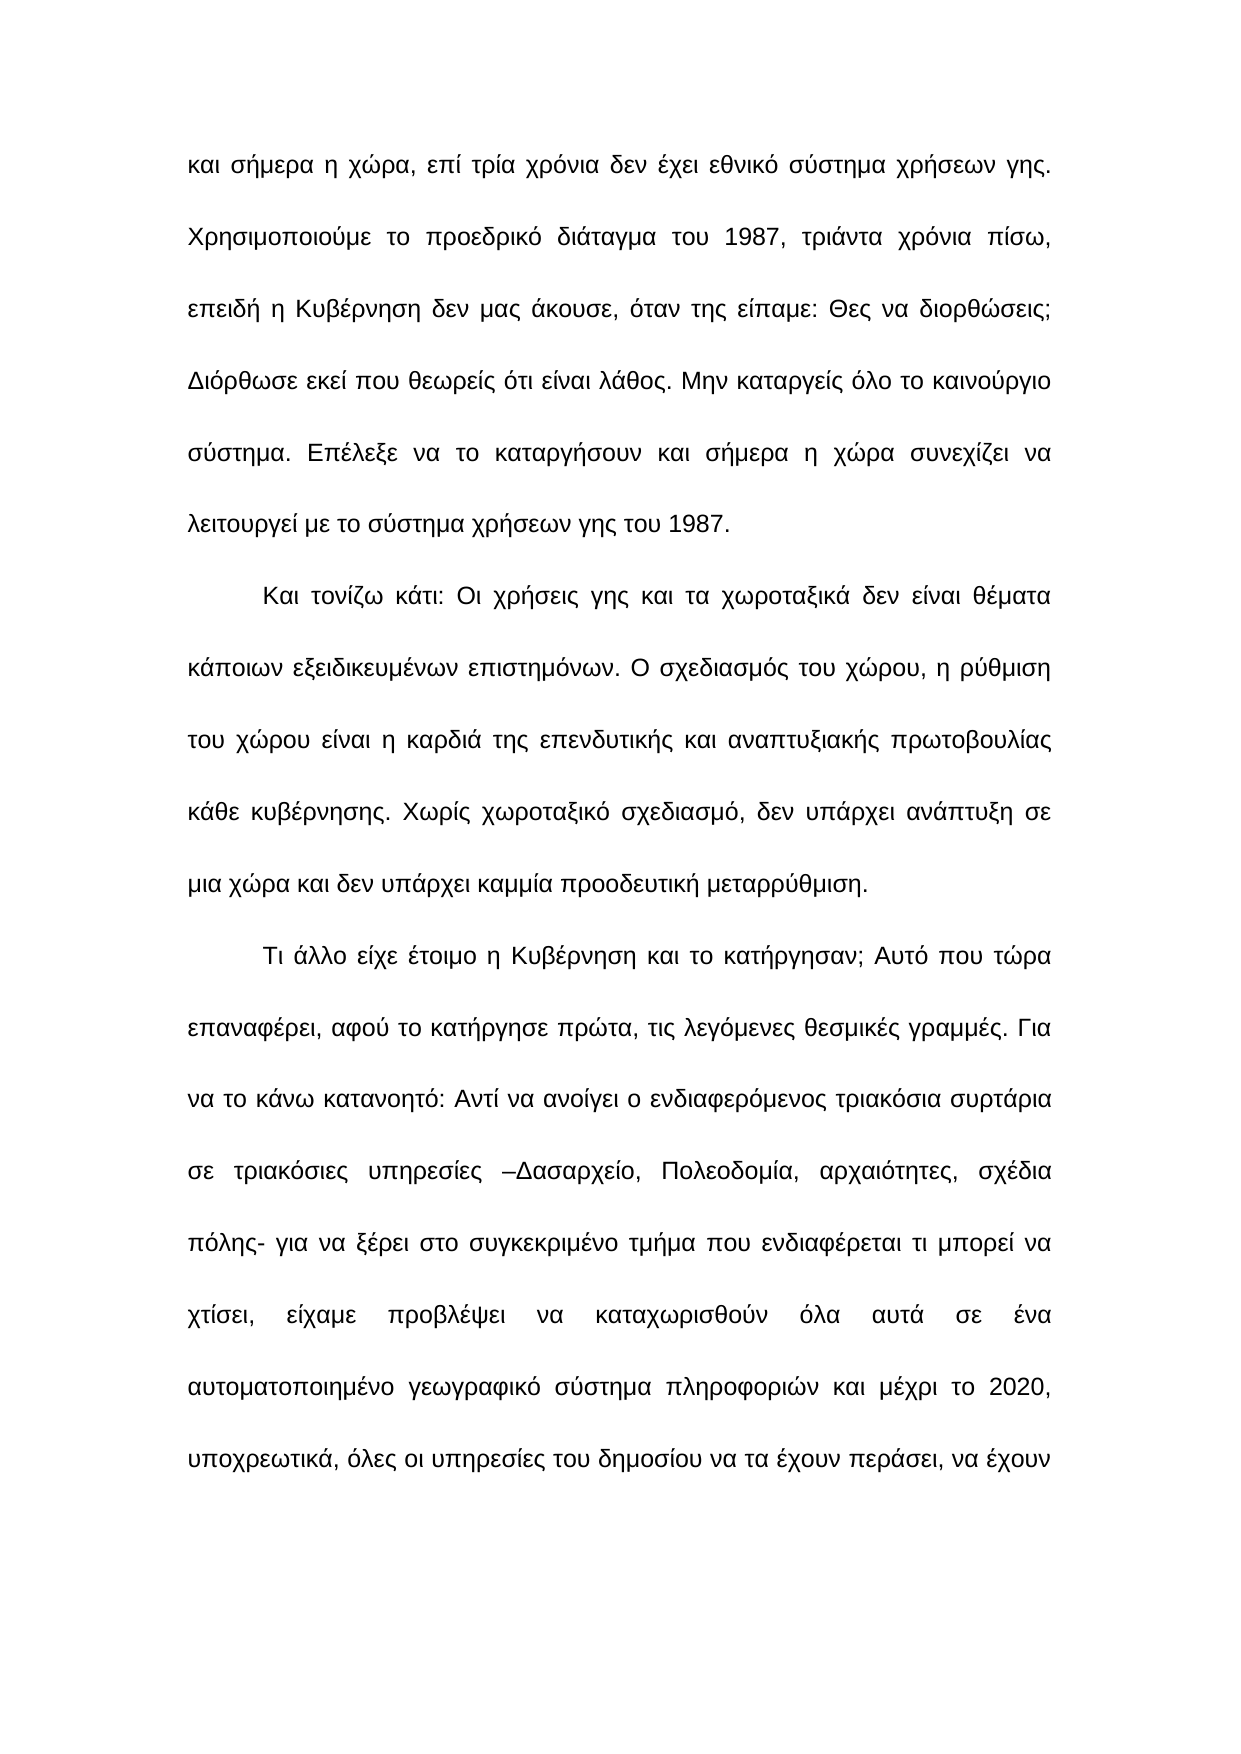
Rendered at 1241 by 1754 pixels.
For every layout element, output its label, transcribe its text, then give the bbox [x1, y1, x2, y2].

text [187, 150, 1053, 538]
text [187, 941, 1053, 1472]
text Και τονίζω κάτι: Οι χρήσεις γης και τα χωροταξικά δεν είναι θέματα κάποιων εξειδικευμένων επιστημόνων. Ο σχεδιασμός του χώρου, η ρύθμιση του χώρου είναι η καρδιά της επενδυτικής και αναπτυξιακής πρωτοβουλίας κάθε κυβέρνησης. Χωρίς χωροταξικό σχεδιασμό, δεν υπάρχει ανάπτυξη σε μια χώρα και δεν υπάρχει καμμία προοδευτική μεταρρύθμιση. [187, 581, 1053, 897]
